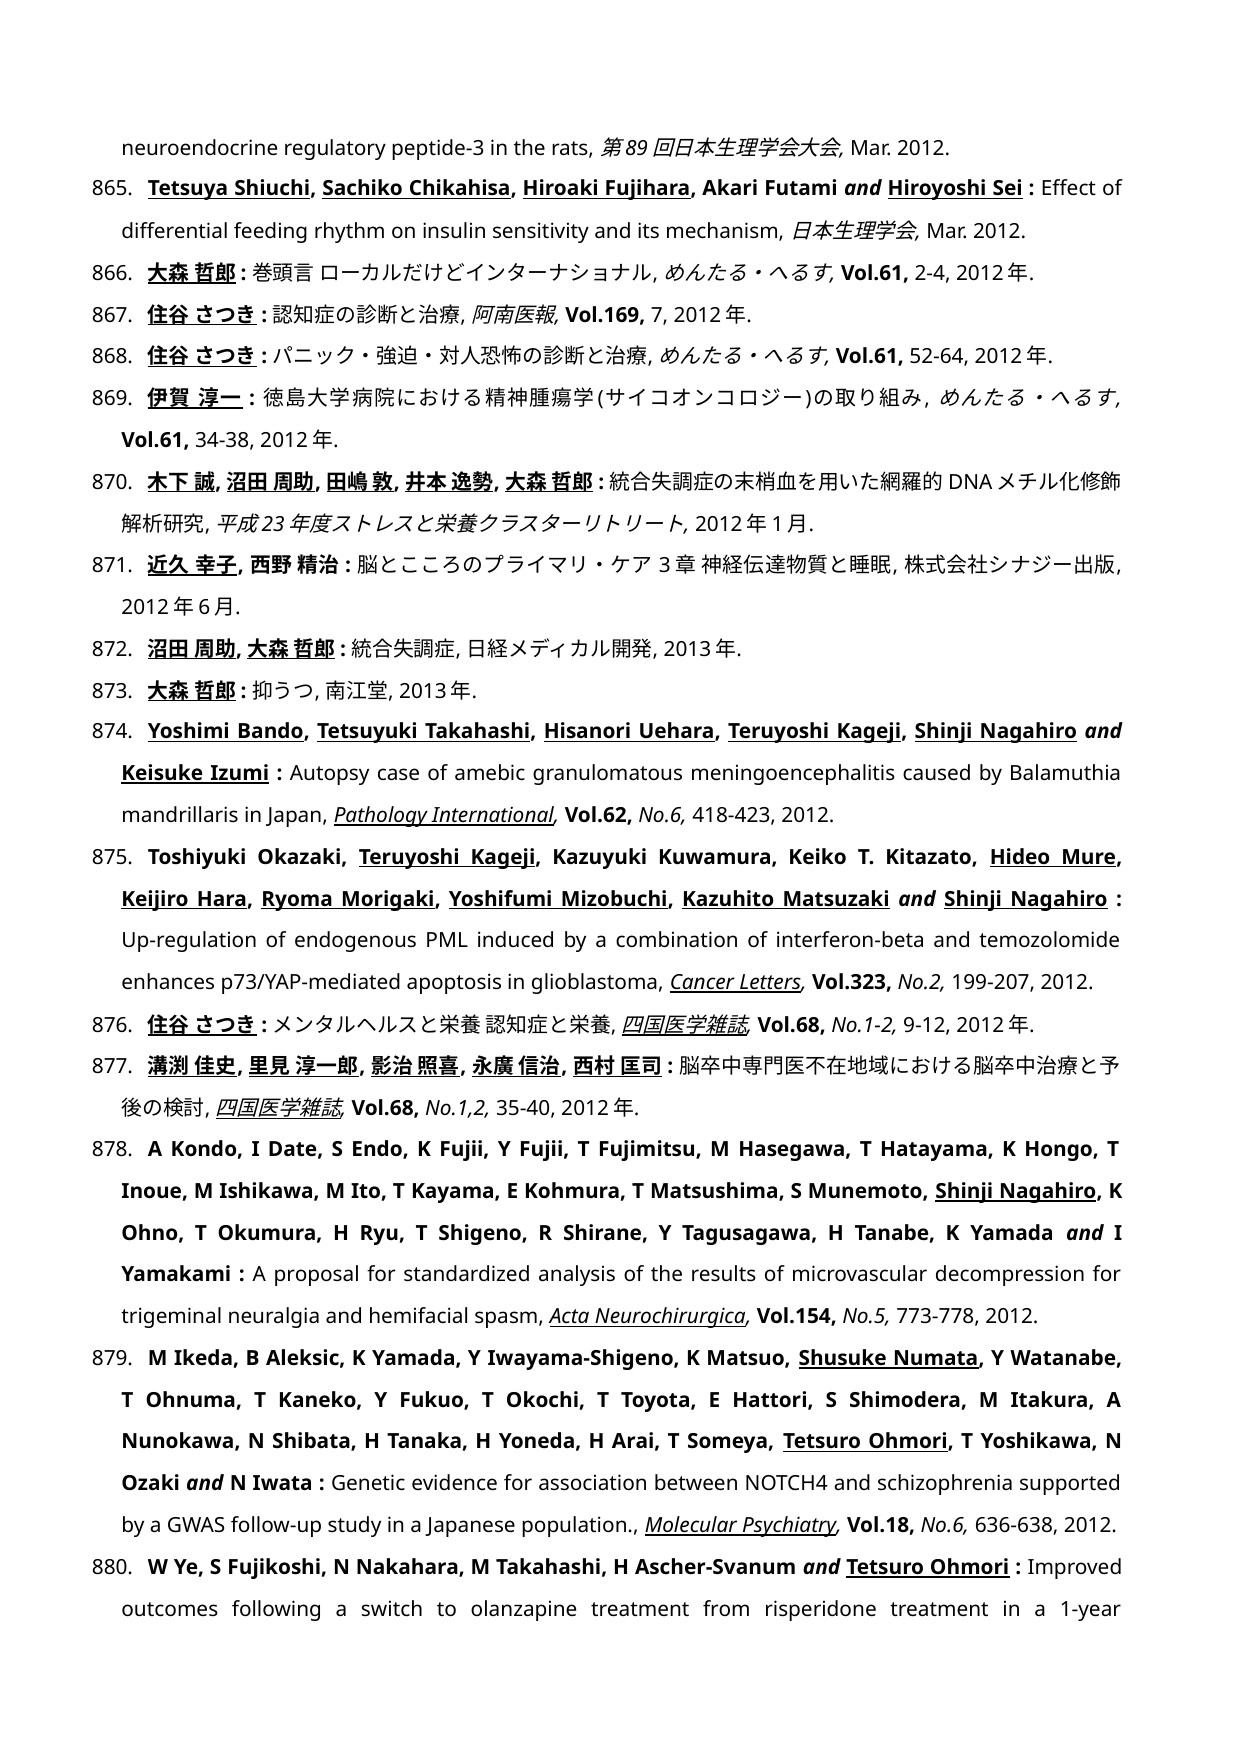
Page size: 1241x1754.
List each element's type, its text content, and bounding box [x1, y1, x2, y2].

list Tetsuya Shiuchi, Sachiko Chikahisa, Hiroaki Fujihara, Akari Futami and Hiroyoshi Sei : Effect of differential feeding rhythm on insulin sensitivity and its mechanism, 日本生理学会, Mar. 2012. [92, 167, 1122, 250]
list 住谷 さつき : 認知症の診断と治療, 阿南医報, Vol.169, 7, 2012年. [92, 292, 1122, 334]
list 溝渕 佳史, 里見 淳一郎, 影治 照喜, 永廣 信治, 西村 匡司 : 脳卒中専門医不在地域における脳卒中治療と予後の検討, 四国医学雑誌, Vol.68, No.1,2, 35-40, 2012年. [92, 1044, 1122, 1128]
list 大森 哲郎 : 抑うつ, 南江堂, 2013年. [92, 668, 1122, 710]
list Toshiyuki Okazaki, Teruyoshi Kageji, Kazuyuki Kuwamura, Keiko T. Kitazato, Hideo Mure, Keijiro Hara, Ryoma Morigaki, Yoshifumi Mizobuchi, Kazuhito Matsuzaki and Shinji Nagahiro : Up-regulation of endogenous PML induced by a combination of interferon-beta and temozolomide enhances p73/YAP-mediated apoptosis in glioblastoma, Cancer Letters, Vol.323, No.2, 199-207, 2012. [92, 835, 1122, 1002]
list 近久 幸子, 西野 精治 : 脳とこころのプライマリ・ケア 3章 神経伝達物質と睡眠, 株式会社シナジー出版, 2012年6月. [92, 543, 1122, 626]
list 住谷 さつき : パニック・強迫・対人恐怖の診断と治療, めんたる・へるす, Vol.61, 52-64, 2012年. [92, 334, 1122, 376]
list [92, 125, 1122, 167]
list 伊賀 淳一 : 徳島大学病院における精神腫瘍学(サイコオンコロジー)の取り組み, めんたる・へるす, Vol.61, 34-38, 2012年. [92, 376, 1122, 459]
list Yoshimi Bando, Tetsuyuki Takahashi, Hisanori Uehara, Teruyoshi Kageji, Shinji Nagahiro and Keisuke Izumi : Autopsy case of amebic granulomatous meningoencephalitis caused by Balamuthia mandrillaris in Japan, Pathology International, Vol.62, No.6, 418-423, 2012. [92, 710, 1122, 835]
list 住谷 さつき : メンタルヘルスと栄養 認知症と栄養, 四国医学雑誌, Vol.68, No.1-2, 9-12, 2012年. [92, 1002, 1122, 1044]
list 沼田 周助, 大森 哲郎 : 統合失調症, 日経メディカル開発, 2013年. [92, 626, 1122, 668]
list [92, 1545, 1122, 1629]
list M Ikeda, B Aleksic, K Yamada, Y Iwayama-Shigeno, K Matsuo, Shusuke Numata, Y Watanabe, T Ohnuma, T Kaneko, Y Fukuo, T Okochi, T Toyota, E Hattori, S Shimodera, M Itakura, A Nunokawa, N Shibata, H Tanaka, H Yoneda, H Arai, T Someya, Tetsuro Ohmori, T Yoshikawa, N Ozaki and N Iwata : Genetic evidence for association between NOTCH4 and schizophrenia supported by a GWAS follow-up study in a Japanese population., Molecular Psychiatry, Vol.18, No.6, 636-638, 2012. [92, 1336, 1122, 1545]
list 大森 哲郎 : 巻頭言 ローカルだけどインターナショナル, めんたる・へるす, Vol.61, 2-4, 2012年. [92, 250, 1122, 292]
list 木下 誠, 沼田 周助, 田嶋 敦, 井本 逸勢, 大森 哲郎 : 統合失調症の末梢血を用いた網羅的DNAメチル化修飾解析研究, 平成23年度ストレスと栄養クラスターリトリート, 2012年1月. [92, 459, 1122, 543]
list A Kondo, I Date, S Endo, K Fujii, Y Fujii, T Fujimitsu, M Hasegawa, T Hatayama, K Hongo, T Inoue, M Ishikawa, M Ito, T Kayama, E Kohmura, T Matsushima, S Munemoto, Shinji Nagahiro, K Ohno, T Okumura, H Ryu, T Shigeno, R Shirane, Y Tagusagawa, H Tanabe, K Yamada and I Yamakami : A proposal for standardized analysis of the results of microvascular decompression for trigeminal neuralgia and hemifacial spasm, Acta Neurochirurgica, Vol.154, No.5, 773-778, 2012. [92, 1128, 1122, 1336]
